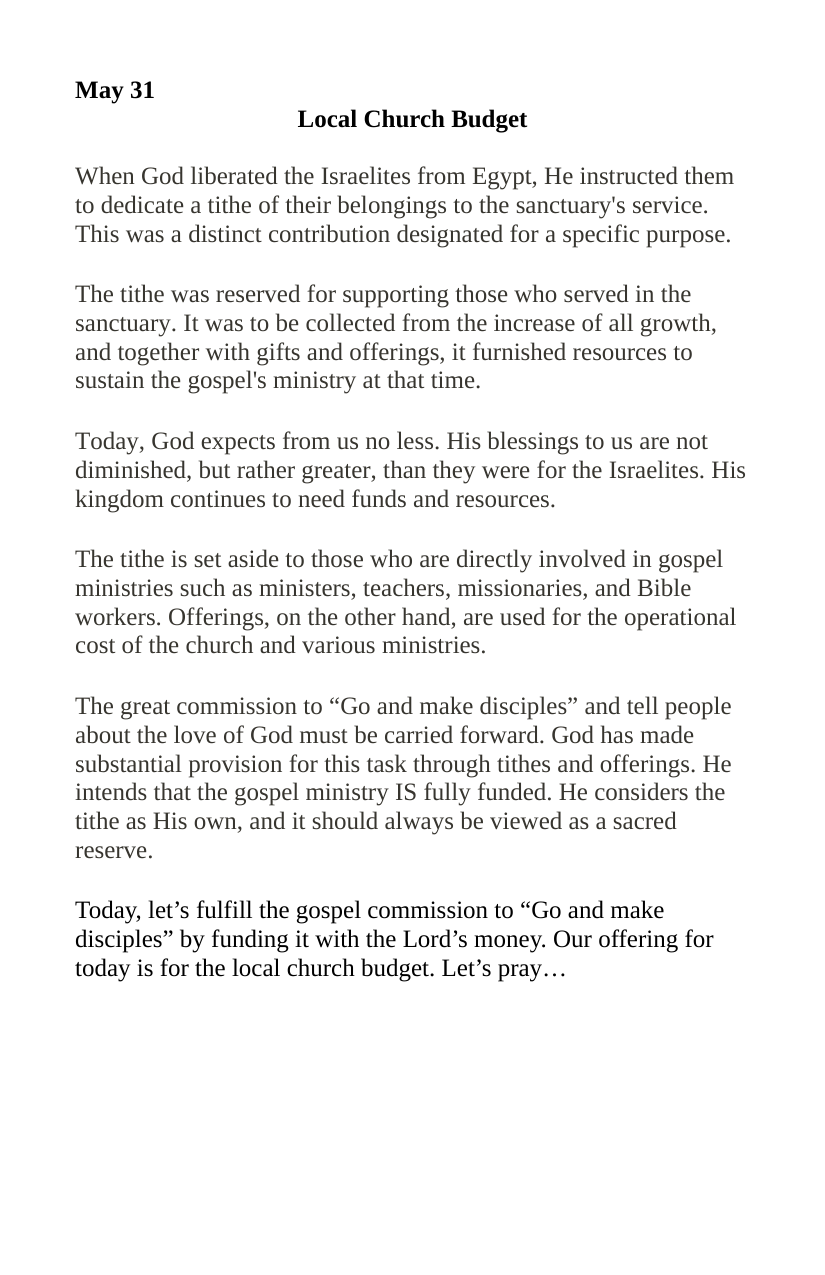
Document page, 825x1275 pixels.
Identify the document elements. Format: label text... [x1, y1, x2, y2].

text The tithe is set aside to those who are directly involved in gospel ministries such as ministers, teachers, missionaries, and Bible workers. Offerings, on the other hand, are used for the operational cost of the church and various ministries. [75, 544, 750, 659]
text May 31 [75, 75, 750, 104]
text Today, God expects from us no less. His blessings to us are not diminished, but rather greater, than they were for the Israelites. His kingdom continues to need funds and resources. [75, 426, 750, 512]
text When God liberated the Israelites from Egypt, He instructed them to dedicate a tithe of their belongings to the sanctuary's service. This was a distinct contribution designated for a specific purpose. [75, 161, 750, 247]
text The tithe was reserved for supporting those who served in the sanctuary. It was to be collected from the increase of all growth, and together with gifts and offerings, it furnished resources to sustain the gospel's ministry at that time. [75, 279, 750, 394]
text Local Church Budget [75, 104, 750, 132]
text Today, let’s fulfill the gospel commission to “Go and make disciples” by funding it with the Lord’s money. Our offering for today is for the local church budget. Let’s pray… [75, 896, 750, 982]
text The great commission to “Go and make disciples” and tell people about the love of God must be carried forward. God has made substantial provision for this task through tithes and offerings. He intends that the gospel ministry IS fully funded. He considers the tithe as His own, and it should always be viewed as a sacred reserve. [75, 691, 750, 864]
